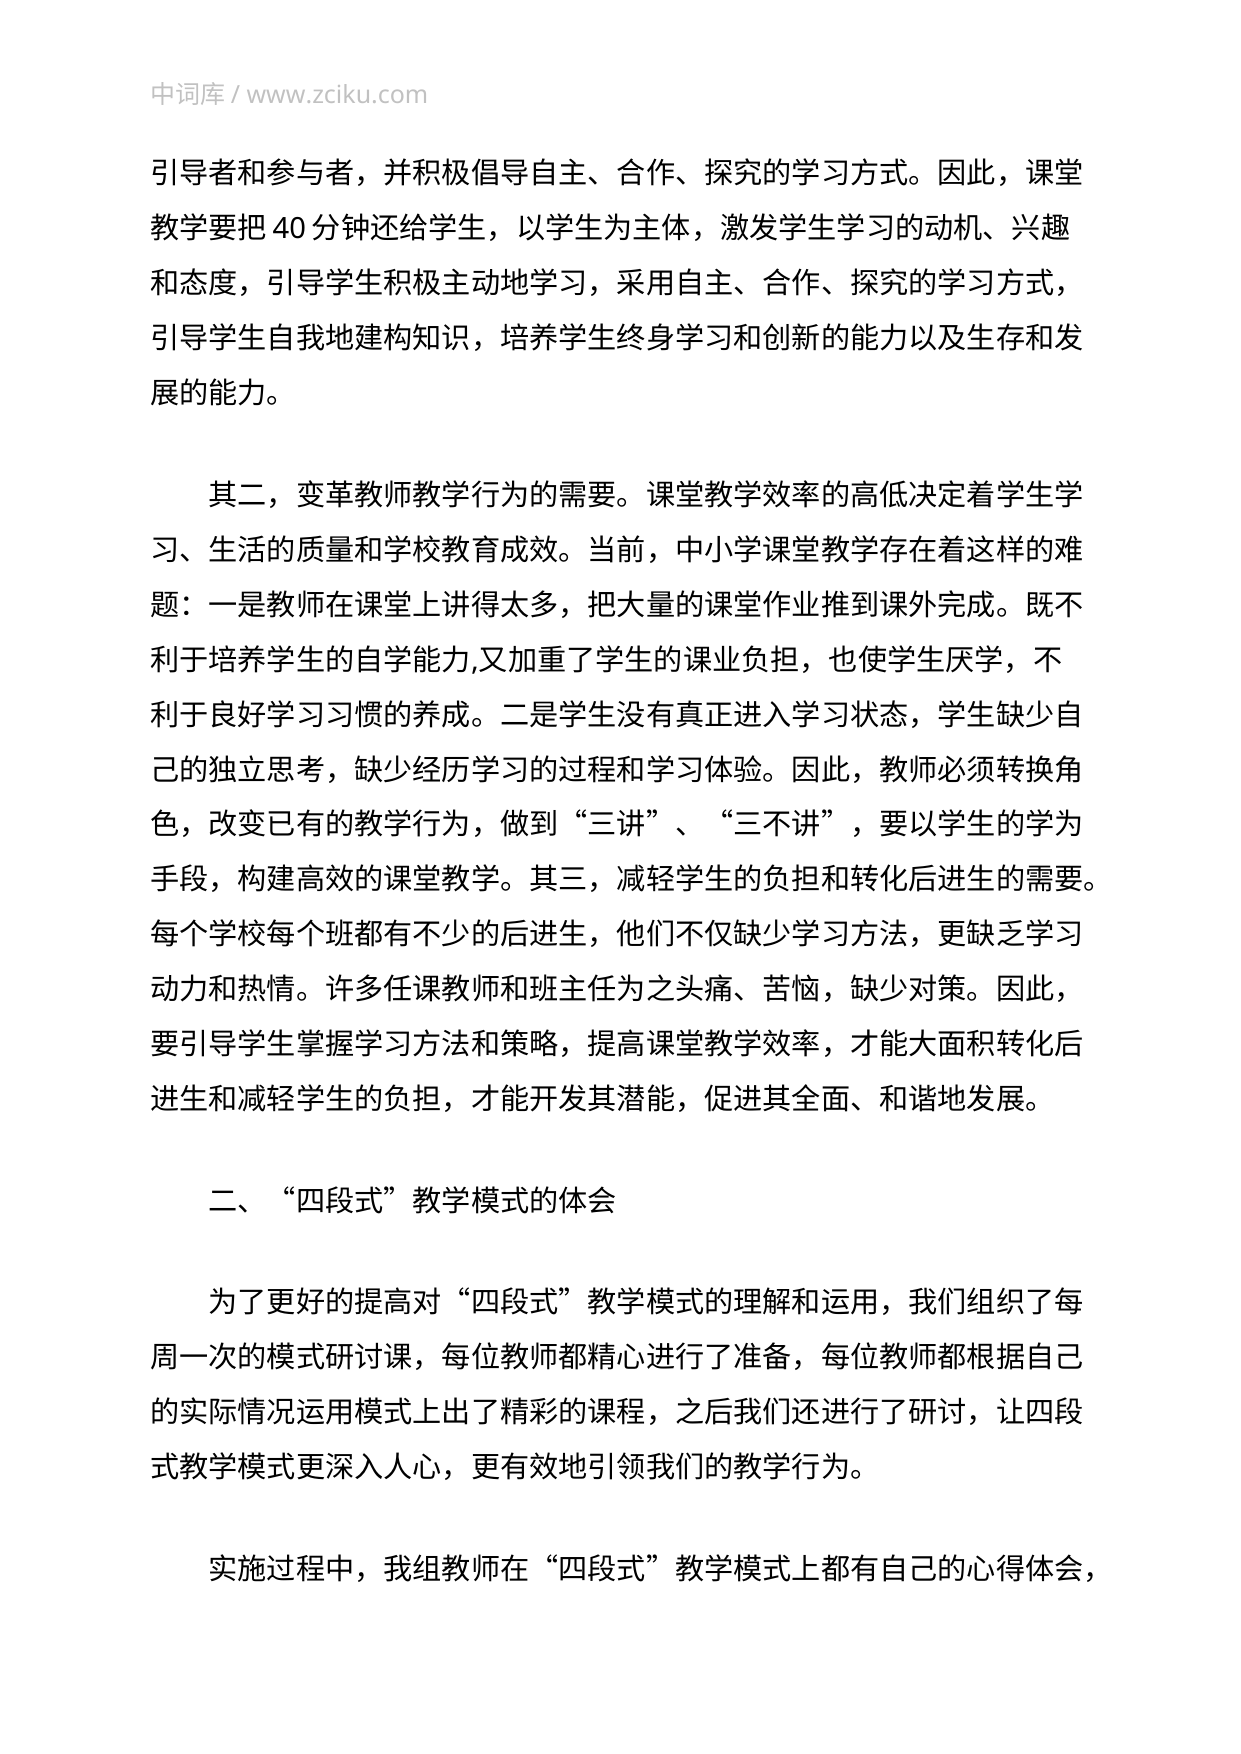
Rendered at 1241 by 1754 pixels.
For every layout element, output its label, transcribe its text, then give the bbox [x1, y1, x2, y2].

text 二、“四段式”教学模式的体会 [150, 1177, 1090, 1219]
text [150, 150, 1090, 412]
text 为了更好的提高对“四段式”教学模式的理解和运用，我们组织了每周一次的模式研讨课，每位教师都精心进行了准备，每位教师都根据自己的实际情况运用模式上出了精彩的课程，之后我们还进行了研讨，让四段式教学模式更深入人心，更有效地引领我们的教学行为。 [150, 1279, 1090, 1486]
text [150, 1545, 1090, 1588]
text 其二，变革教师教学行为的需要。课堂教学效率的高低决定着学生学习、生活的质量和学校教育成效。当前，中小学课堂教学存在着这样的难题：一是教师在课堂上讲得太多，把大量的课堂作业推到课外完成。既不利于培养学生的自学能力,又加重了学生的课业负担，也使学生厌学，不利于良好学习习惯的养成。二是学生没有真正进入学习状态，学生缺少自己的独立思考，缺少经历学习的过程和学习体验。因此，教师必须转换角色，改变已有的教学行为，做到“三讲”、“三不讲”，要以学生的学为手段，构建高效的课堂教学。其三，减轻学生的负担和转化后进生的需要。每个学校每个班都有不少的后进生，他们不仅缺少学习方法，更缺乏学习动力和热情。许多任课教师和班主任为之头痛、苦恼，缺少对策。因此，要引导学生掌握学习方法和策略，提高课堂教学效率，才能大面积转化后进生和减轻学生的负担，才能开发其潜能，促进其全面、和谐地发展。 [150, 471, 1090, 1118]
